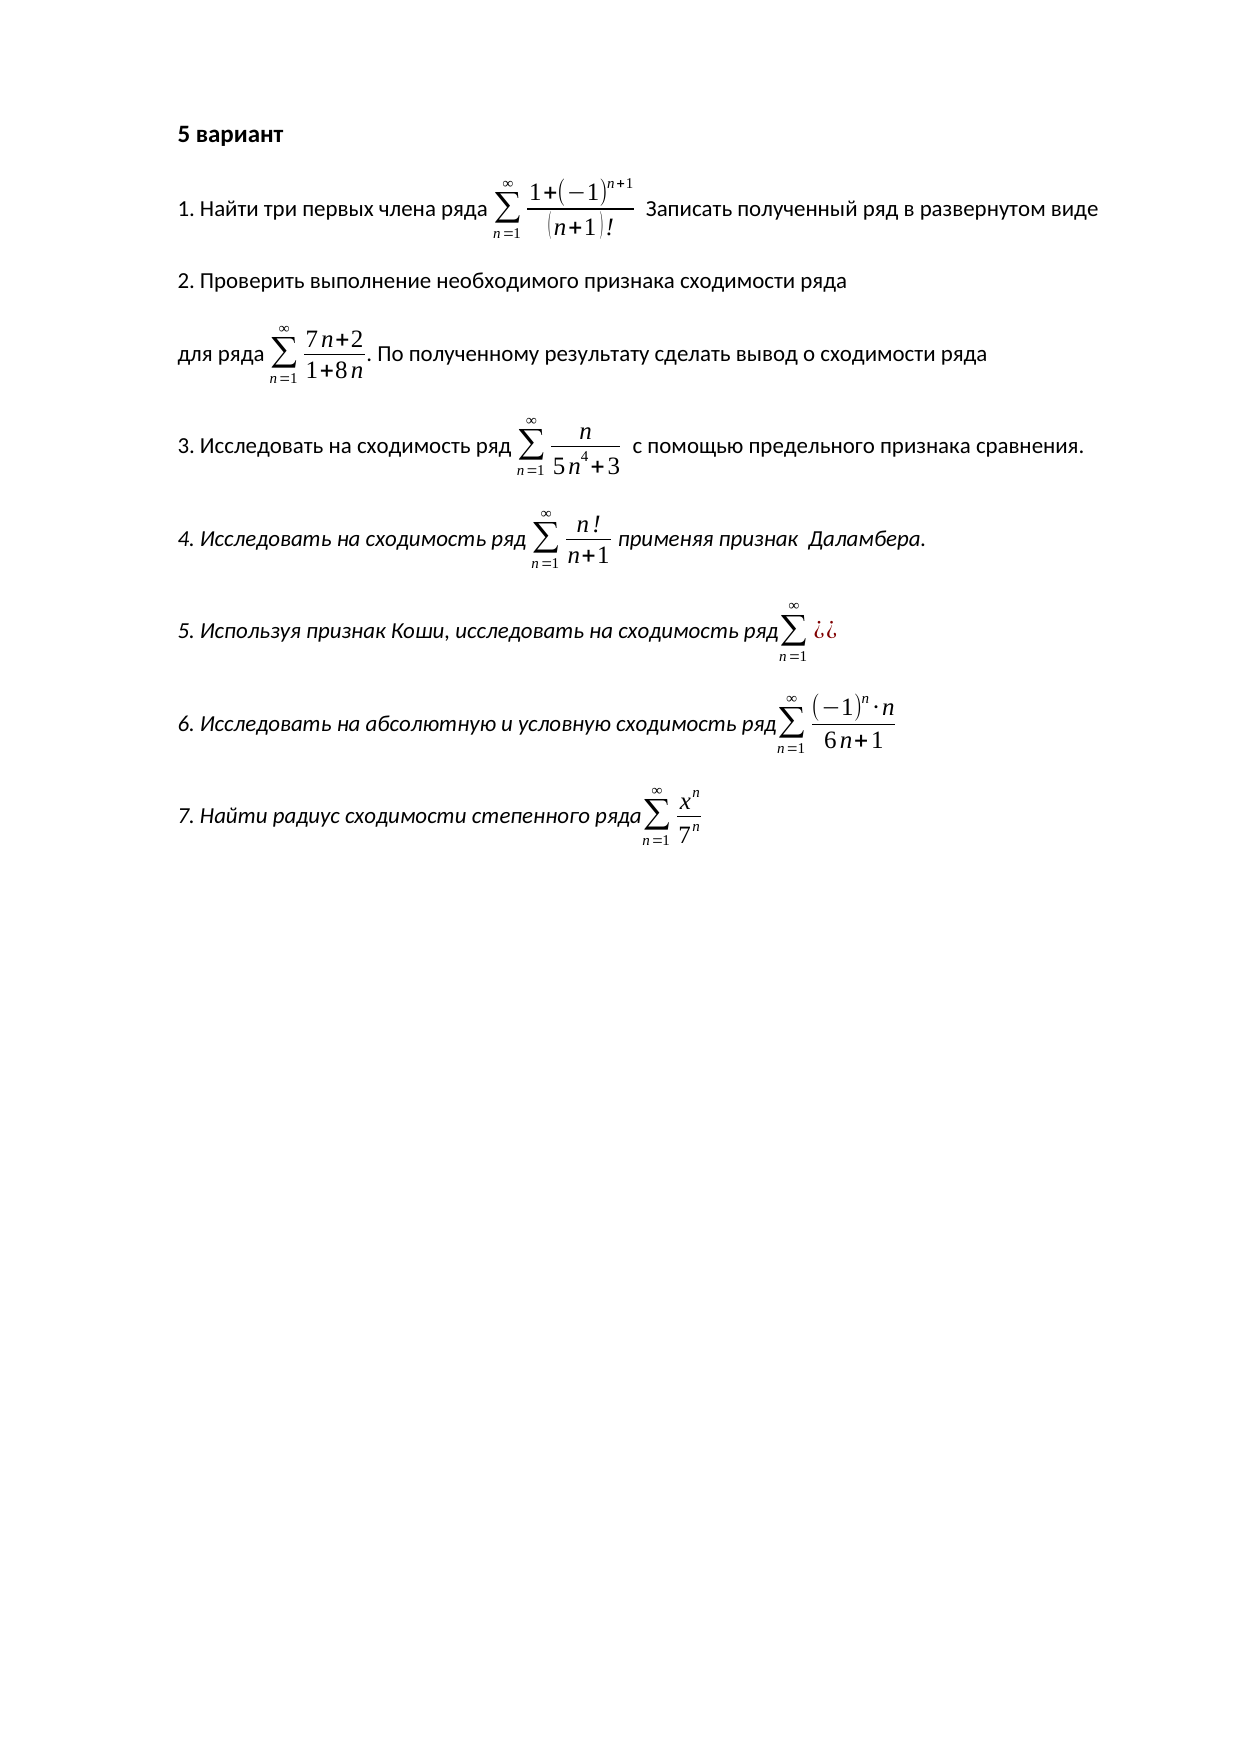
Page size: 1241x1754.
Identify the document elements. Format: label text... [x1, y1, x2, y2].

text 5 вариант [177, 118, 1152, 149]
text 4. Исследовать на сходимость ряд применяя признак Даламбера. [177, 504, 1152, 572]
text 1. Найти три первых члена ряда Записать полученный ряд в развернутом виде [177, 174, 1152, 241]
text 5. Используя признак Коши, исследовать на сходимость ряд [177, 597, 1152, 664]
text 7. Найти радиус сходимости степенного ряда [177, 781, 1152, 849]
text 2. Проверить выполнение необходимого признака сходимости ряда [177, 266, 1152, 294]
text 6. Исследовать на абсолютную и условную сходимость ряд [177, 689, 1152, 756]
text 3. Исследовать на сходимость ряд с помощью предельного признака сравнения. [177, 412, 1152, 479]
text для ряда . По полученному результату сделать вывод о сходимости ряда [177, 319, 1152, 387]
